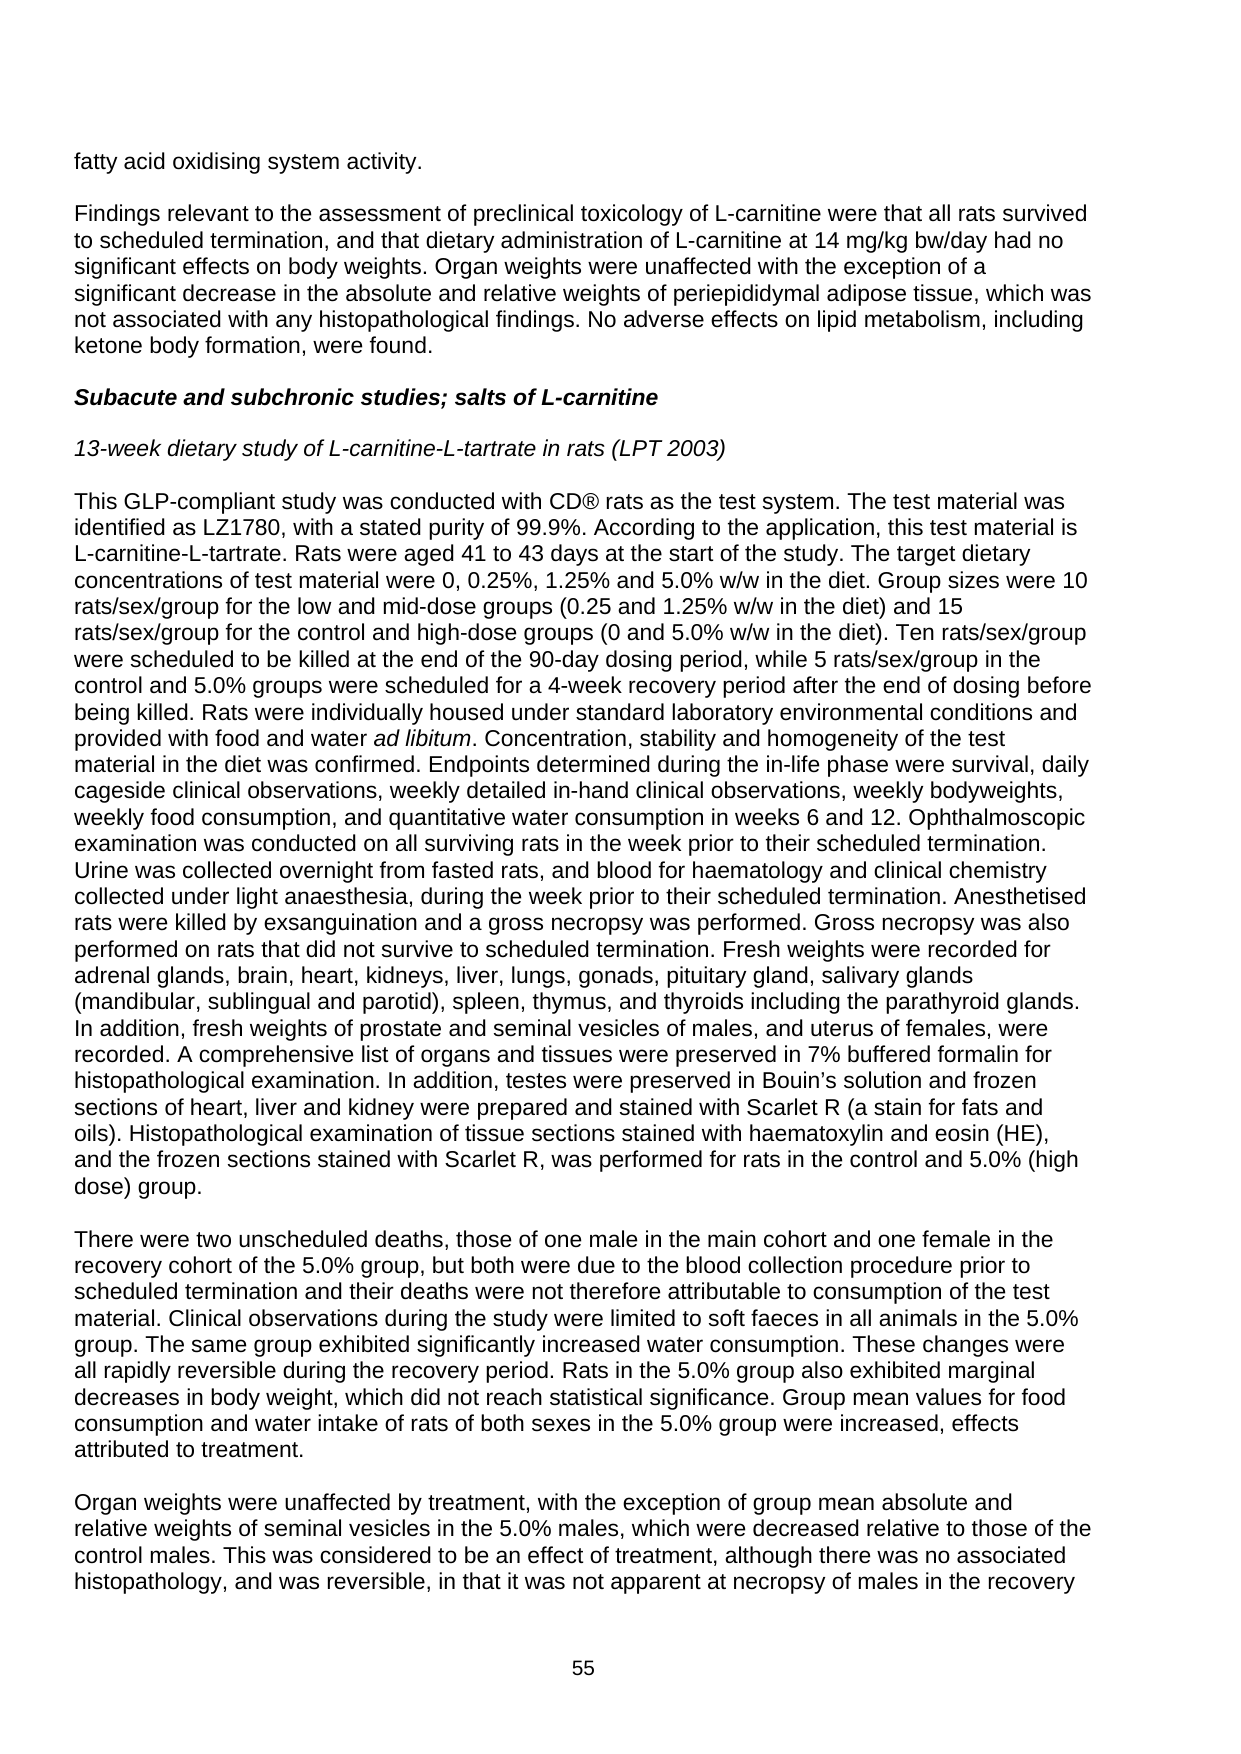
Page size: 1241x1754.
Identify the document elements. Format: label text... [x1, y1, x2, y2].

text Findings relevant to the assessment of preclinical toxicology of L-carnitine were that all rats survived to scheduled termination, and that dietary administration of L-carnitine at 14 mg/kg bw/day had no significant effects on body weights. Organ weights were unaffected with the exception of a significant decrease in the absolute and relative weights of periepididymal adipose tissue, which was not associated with any histopathological findings. No adverse effects on lipid metabolism, including ketone body formation, were found. [74, 200, 1092, 358]
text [74, 1489, 1092, 1594]
text This GLP-compliant study was conducted with CD® rats as the test system. The test material was identified as LZ1780, with a stated purity of 99.9%. According to the application, this test material is L-carnitine-L-tartrate. Rats were aged 41 to 43 days at the start of the study. The target dietary concentrations of test material were 0, 0.25%, 1.25% and 5.0% w/w in the diet. Group sizes were 10 rats/sex/group for the low and mid-dose groups (0.25 and 1.25% w/w in the diet) and 15 rats/sex/group for the control and high-dose groups (0 and 5.0% w/w in the diet). Ten rats/sex/group were scheduled to be killed at the end of the 90-day dosing period, while 5 rats/sex/group in the control and 5.0% groups were scheduled for a 4-week recovery period after the end of dosing before being killed. Rats were individually housed under standard laboratory environmental conditions and provided with food and water ad libitum. Concentration, stability and homogeneity of the test material in the diet was confirmed. Endpoints determined during the in-life phase were survival, daily cageside clinical observations, weekly detailed in-hand clinical observations, weekly bodyweights, weekly food consumption, and quantitative water consumption in weeks 6 and 12. Ophthalmoscopic examination was conducted on all surviving rats in the week prior to their scheduled termination. Urine was collected overnight from fasted rats, and blood for haematology and clinical chemistry collected under light anaesthesia, during the week prior to their scheduled termination. Anesthetised rats were killed by exsanguination and a gross necropsy was performed. Gross necropsy was also performed on rats that did not survive to scheduled termination. Fresh weights were recorded for adrenal glands, brain, heart, kidneys, liver, lungs, gonads, pituitary gland, salivary glands (mandibular, sublingual and parotid), spleen, thymus, and thyroids including the parathyroid glands. In addition, fresh weights of prostate and seminal vesicles of males, and uterus of females, were recorded. A comprehensive list of organs and tissues were preserved in 7% buffered formalin for histopathological examination. In addition, testes were preserved in Bouin’s solution and frozen sections of heart, liver and kidney were prepared and stained with Scarlet R (a stain for fats and oils). Histopathological examination of tissue sections stained with haematoxylin and eosin (HE), and the frozen sections stained with Scarlet R, was performed for rats in the control and 5.0% (high dose) group. [74, 488, 1092, 1199]
text Subacute and subchronic studies; salts of L-carnitine [74, 383, 1092, 410]
text 13-week dietary study of L-carnitine-L-tartrate in rats (LPT 2003) [74, 435, 1092, 461]
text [74, 148, 1092, 174]
text There were two unscheduled deaths, those of one male in the main cohort and one female in the recovery cohort of the 5.0% group, but both were due to the blood collection procedure prior to scheduled termination and their deaths were not therefore attributable to consumption of the test material. Clinical observations during the study were limited to soft faeces in all animals in the 5.0% group. The same group exhibited significantly increased water consumption. These changes were all rapidly reversible during the recovery period. Rats in the 5.0% group also exhibited marginal decreases in body weight, which did not reach statistical significance. Group mean values for food consumption and water intake of rats of both sexes in the 5.0% group were increased, effects attributed to treatment. [74, 1226, 1092, 1463]
